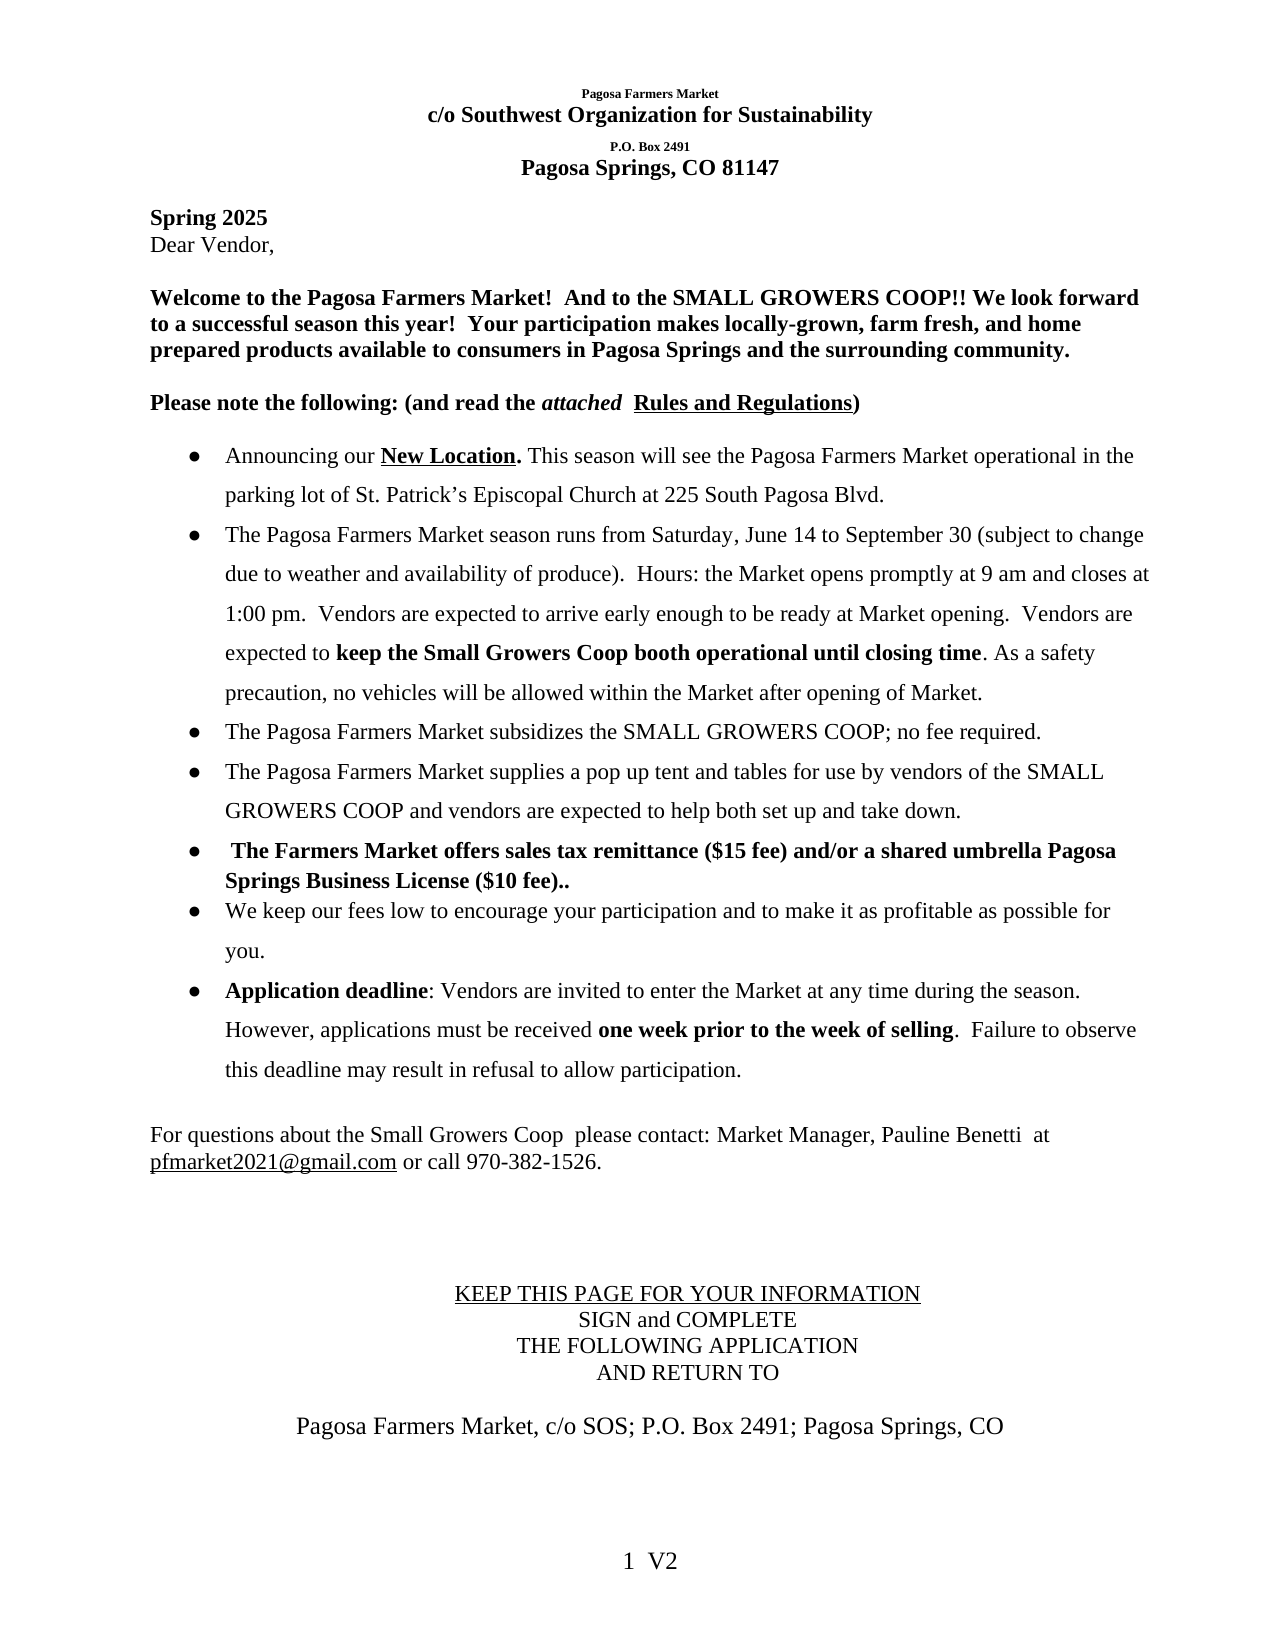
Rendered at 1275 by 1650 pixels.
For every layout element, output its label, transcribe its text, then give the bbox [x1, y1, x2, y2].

text KEEP THIS PAGE FOR YOUR INFORMATION [225, 1279, 1150, 1306]
text Dear Vendor, [150, 231, 1150, 257]
text THE FOLLOWING APPLICATION [225, 1332, 1150, 1359]
list The Pagosa Farmers Market supplies a pop up tent and tables for use by vendors of the SMALL GROWERS COOP and vendors are expected to help both set up and take down. [187, 758, 1150, 824]
text For questions about the Small Growers Coop please contact: Market Manager, Pauline Benetti at pfmarket2021@gmail.com or call 970-382-1526. [150, 1121, 1150, 1174]
list The Farmers Market offers sales tax remittance ($15 fee) and/or a shared umbrella Pagosa Springs Business License ($10 fee).. [187, 837, 1150, 894]
text AND RETURN TO [225, 1359, 1150, 1385]
list The Pagosa Farmers Market season runs from Saturday, June 14 to September 30 (subject to change due to weather and availability of produce). Hours: the Market opens promptly at 9 am and closes at 1:00 pm. Vendors are expected to arrive early enough to be ready at Market opening. Vendors are expected to keep the Small Growers Coop booth operational until closing time. As a safety precaution, no vehicles will be allowed within the Market after opening of Market. [187, 521, 1150, 705]
subtitle P.O. Box 2491 [150, 128, 1150, 154]
text Pagosa Springs, CO 81147 [150, 154, 1150, 180]
text Welcome to the Pagosa Farmers Market! And to the SMALL GROWERS COOP!! We look forward to a successful season this year! Your participation makes locally-grown, farm fresh, and home prepared products available to consumers in Pagosa Springs and the surrounding community. [150, 283, 1150, 363]
subtitle Pagosa Farmers Market [150, 75, 1150, 101]
text Please note the following: (and read the attached Rules and Regulations) [150, 389, 1150, 415]
list Application deadline: Vendors are invited to enter the Market at any time during the season. However, applications must be received one week prior to the week of selling. Failure to observe this deadline may result in refusal to allow participation. [187, 977, 1150, 1082]
text SIGN and COMPLETE [225, 1306, 1150, 1332]
list Announcing our New Location. This season will see the Pagosa Farmers Market operational in the parking lot of St. Patrick’s Episcopal Church at 225 South Pagosa Blvd. [187, 442, 1150, 508]
text Pagosa Farmers Market, c/o SOS; P.O. Box 2491; Pagosa Springs, CO [150, 1411, 1150, 1440]
list The Pagosa Farmers Market subsidizes the SMALL GROWERS COOP; no fee required. [187, 718, 1150, 745]
text Spring 2025 [150, 204, 1150, 231]
list We keep our fees low to encourage your participation and to make it as profitable as possible for you. [187, 897, 1150, 963]
text c/o Southwest Organization for Sustainability [150, 101, 1150, 128]
